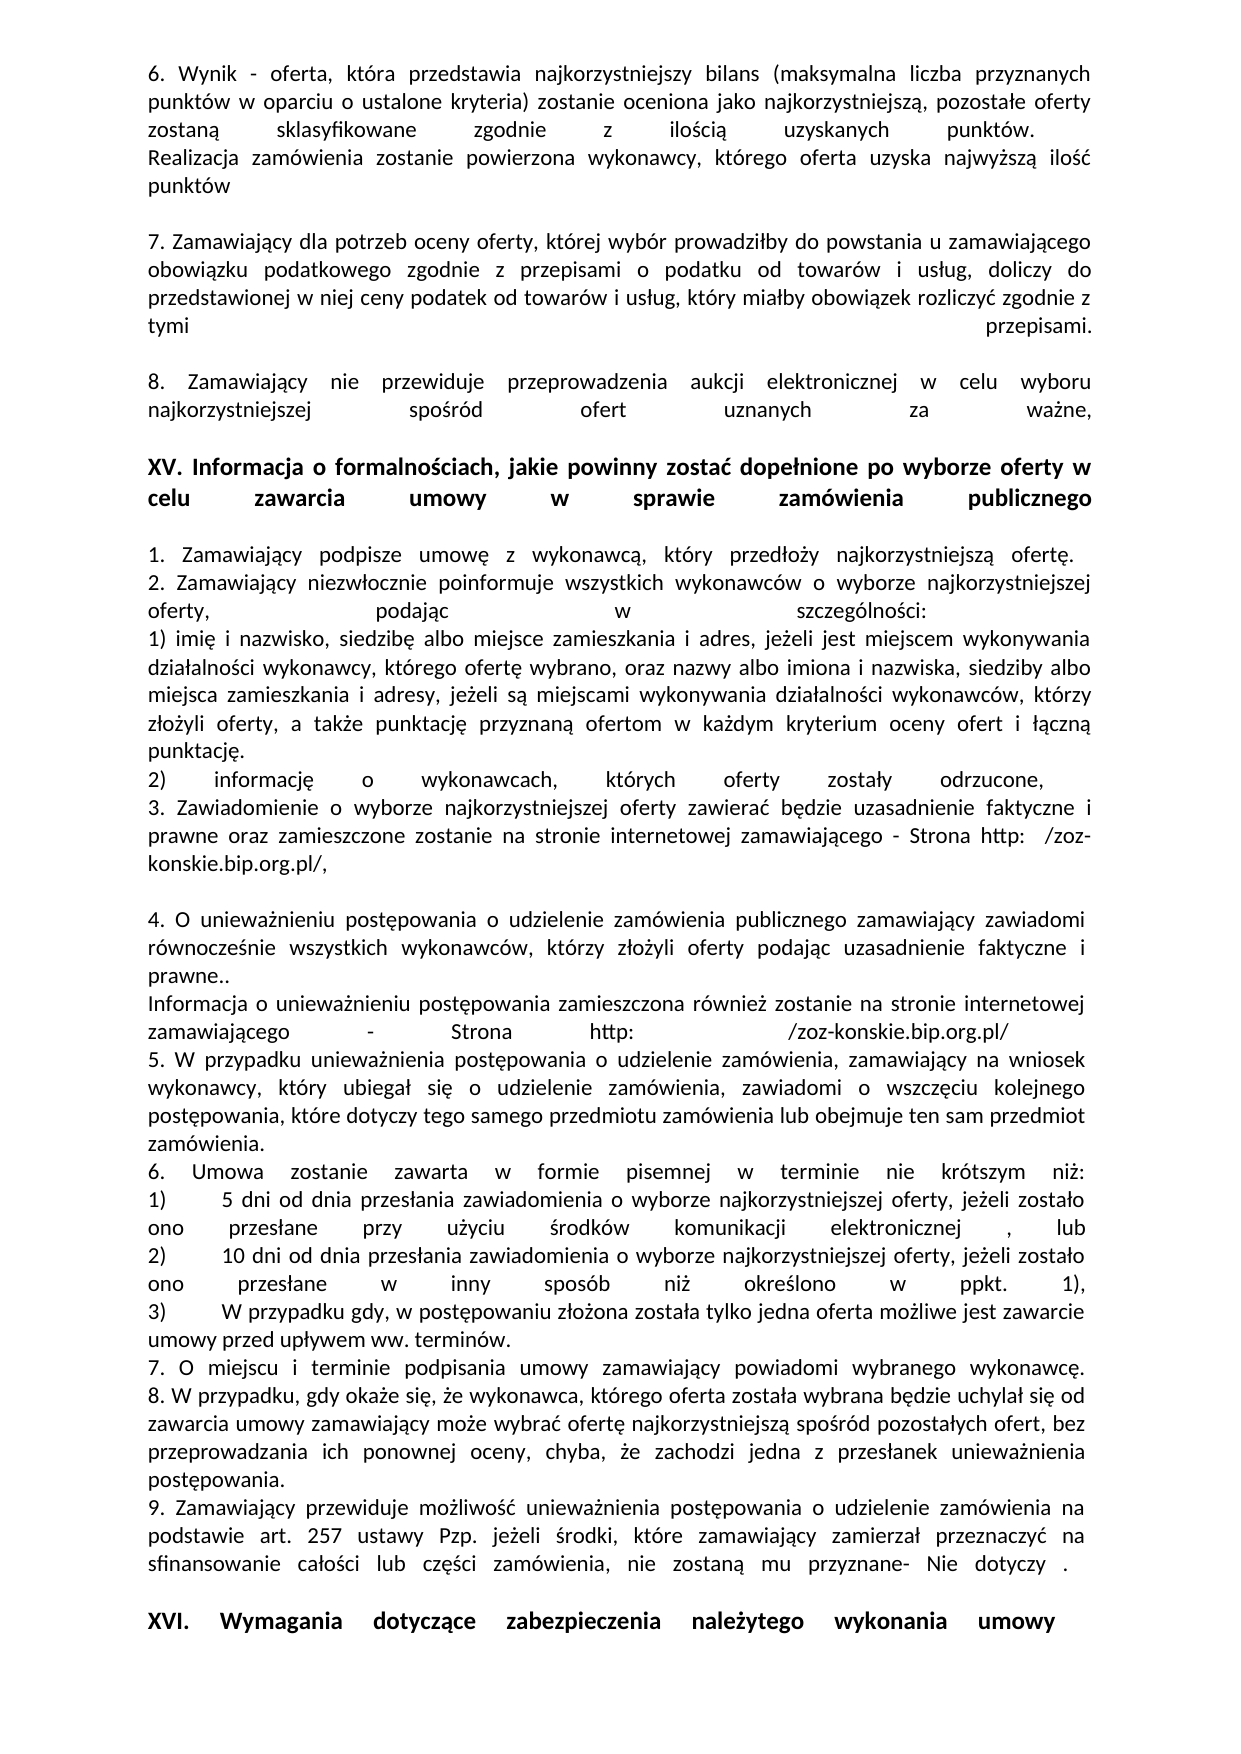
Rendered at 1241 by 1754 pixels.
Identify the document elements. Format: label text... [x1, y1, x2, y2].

text 4. O unieważnieniu postępowania o udzielenie zamówienia publicznego zamawiający zawiadomi równocześnie wszystkich wykonawców, którzy złożyli oferty podając uzasadnienie faktyczne i prawne.. Informacja o unieważnieniu postępowania zamieszczona również zostanie na stronie internetowej zamawiającego - Strona http: /zoz-konskie.bip.org.pl/ 5. W przypadku unieważnienia postępowania o udzielenie zamówienia, zamawiający na wniosek wykonawcy, który ubiegał się o udzielenie zamówienia, zawiadomi o wszczęciu kolejnego postępowania, które dotyczy tego samego przedmiotu zamówienia lub obejmuje ten sam przedmiot zamówienia. 6. Umowa zostanie zawarta w formie pisemnej w terminie nie krótszym niż: 1) 5 dni od dnia przesłania zawiadomienia o wyborze najkorzystniejszej oferty, jeżeli zostało ono przesłane przy użyciu środków komunikacji elektronicznej , lub 2) 10 dni od dnia przesłania zawiadomienia o wyborze najkorzystniejszej oferty, jeżeli zostało ono przesłane w inny sposób niż określono w ppkt. 1), 3) W przypadku gdy, w postępowaniu złożona została tylko jedna oferta możliwe jest zawarcie umowy przed upływem ww. terminów. [148, 877, 1087, 1353]
text 6. Wynik - oferta, która przedstawia najkorzystniejszy bilans (maksymalna liczba przyznanych punktów w oparciu o ustalone kryteria) zostanie oceniona jako najkorzystniejszą, pozostałe oferty zostaną sklasyfikowane zgodnie z ilością uzyskanych punktów. Realizacja zamówienia zostanie powierzona wykonawcy, którego oferta uzyska najwyższą ilość punktów 7. Zamawiający dla potrzeb oceny oferty, której wybór prowadziłby do powstania u zamawiającego obowiązku podatkowego zgodnie z przepisami o podatku od towarów i usług, doliczy do przedstawionej w niej ceny podatek od towarów i usług, który miałby obowiązek rozliczyć zgodnie z tymi przepisami. 8. Zamawiający nie przewiduje przeprowadzenia aukcji elektronicznej w celu wyboru najkorzystniejszej spośród ofert uznanych za ważne, XV. Informacja o formalnościach, jakie powinny zostać dopełnione po wyborze oferty w celu zawarcia umowy w sprawie zamówienia publicznego 1. Zamawiający podpisze umowę z wykonawcą, który przedłoży najkorzystniejszą ofertę. 2. Zamawiający niezwłocznie poinformuje wszystkich wykonawców o wyborze najkorzystniejszej oferty, podając w szczególności: 1) imię i nazwisko, siedzibę albo miejsce zamieszkania i adres, jeżeli jest miejscem wykonywania działalności wykonawcy, którego ofertę wybrano, oraz nazwy albo imiona i nazwiska, siedziby albo miejsca zamieszkania i adresy, jeżeli są miejscami wykonywania działalności wykonawców, którzy złożyli oferty, a także punktację przyznaną ofertom w każdym kryterium oceny ofert i łączną punktację. 2) informację o wykonawcach, których oferty zostały odrzucone, 3. Zawiadomienie o wyborze najkorzystniejszej oferty zawierać będzie uzasadnienie faktyczne i prawne oraz zamieszczone zostanie na stronie internetowej zamawiającego - Strona http: /zoz-konskie.bip.org.pl/, [148, 59, 1093, 877]
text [148, 1353, 1087, 1664]
